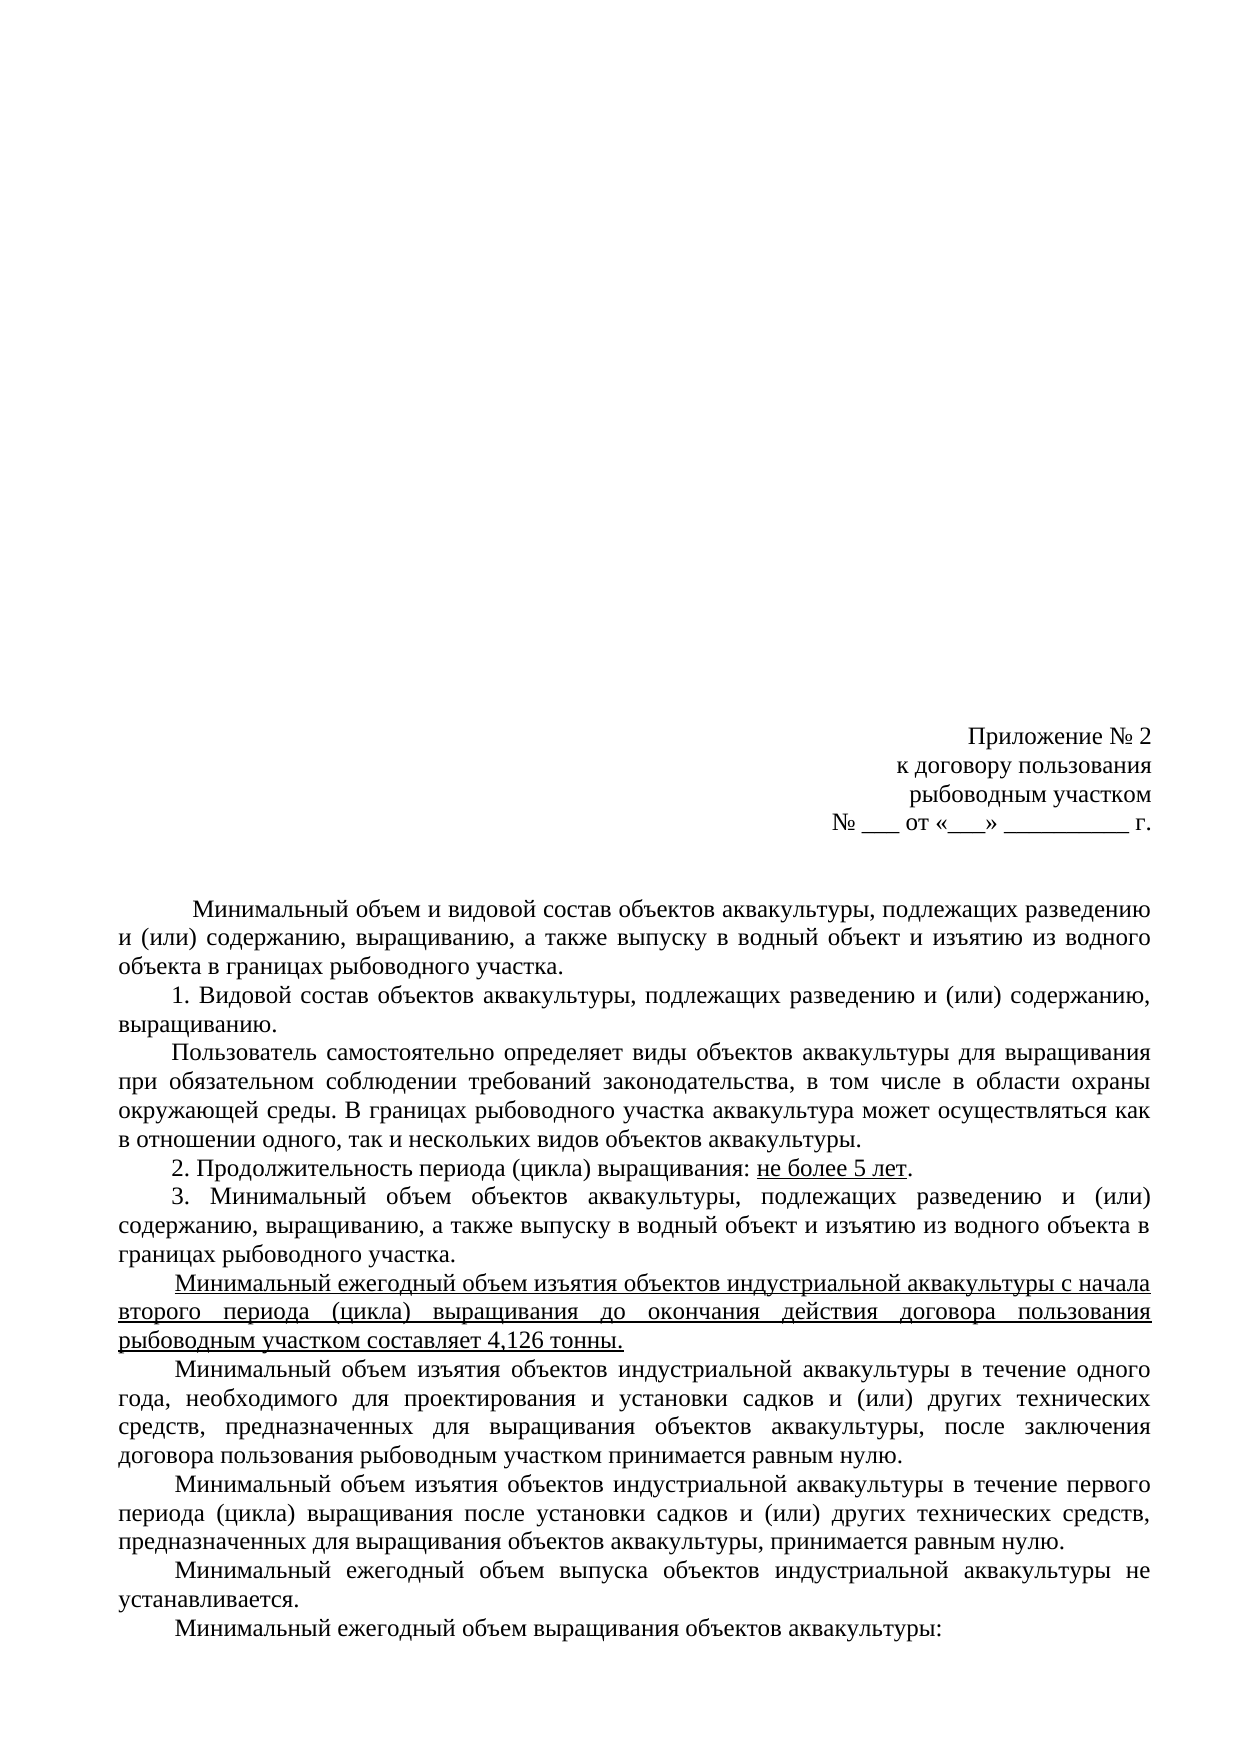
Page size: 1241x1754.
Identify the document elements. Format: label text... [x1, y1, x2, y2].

text № ___ от «___» __________ г. [118, 807, 1152, 836]
text рыбоводным участком [118, 779, 1152, 807]
text Минимальный ежегодный объем изъятия объектов индустриальной аквакультуры с начала второго периода (цикла) выращивания до окончания действия договора пользования рыбоводным участком составляет 4,126 тонны. [118, 1268, 1152, 1321]
text 2. Продолжительность периода (цикла) выращивания: не более 5 лет. [118, 1153, 1152, 1181]
text Пользователь самостоятельно определяет виды объектов аквакультуры для выращивания при обязательном соблюдении требований законодательства, в том числе в области охраны окружающей среды. В границах рыбоводного участка аквакультура может осуществляться как в отношении одного, так и нескольких видов объектов аквакультуры. [118, 1037, 1152, 1153]
text Приложение № 2 [118, 721, 1152, 750]
text Минимальный объем и видовой состав объектов аквакультуры, подлежащих разведению и (или) содержанию, выращиванию, а также выпуску в водный объект и изъятию из водного объекта в границах рыбоводного участка. [118, 894, 1152, 980]
text Минимальный ежегодный объем выпуска объектов индустриальной аквакультуры не устанавливается. [118, 1555, 1152, 1613]
text Минимальный объем изъятия объектов индустриальной аквакультуры в течение первого периода (цикла) выращивания после установки садков и (или) других технических средств, предназначенных для выращивания объектов аквакультуры, принимается равным нулю. [118, 1469, 1152, 1555]
text 3. Минимальный объем объектов аквакультуры, подлежащих разведению и (или) содержанию, выращиванию, а также выпуску в водный объект и изъятию из водного объекта в границах рыбоводного участка. [118, 1181, 1152, 1268]
text Минимальный ежегодный объем выращивания объектов аквакультуры: [118, 1613, 1152, 1641]
text 1. Видовой состав объектов аквакультуры, подлежащих разведению и (или) содержанию, выращиванию. [118, 980, 1152, 1037]
text к договору пользования [118, 750, 1152, 779]
text Минимальный объем изъятия объектов индустриальной аквакультуры в течение одного года, необходимого для проектирования и установки садков и (или) других технических средств, предназначенных для выращивания объектов аквакультуры, после заключения договора пользования рыбоводным участком принимается равным нулю. [118, 1354, 1152, 1469]
text Минимальный ежегодный объем изъятия объектов индустриальной аквакультуры с начала второго периода (цикла) выращивания до окончания действия договора пользования рыбоводным участком составляет 4,126 тонны. [118, 1323, 1152, 1354]
